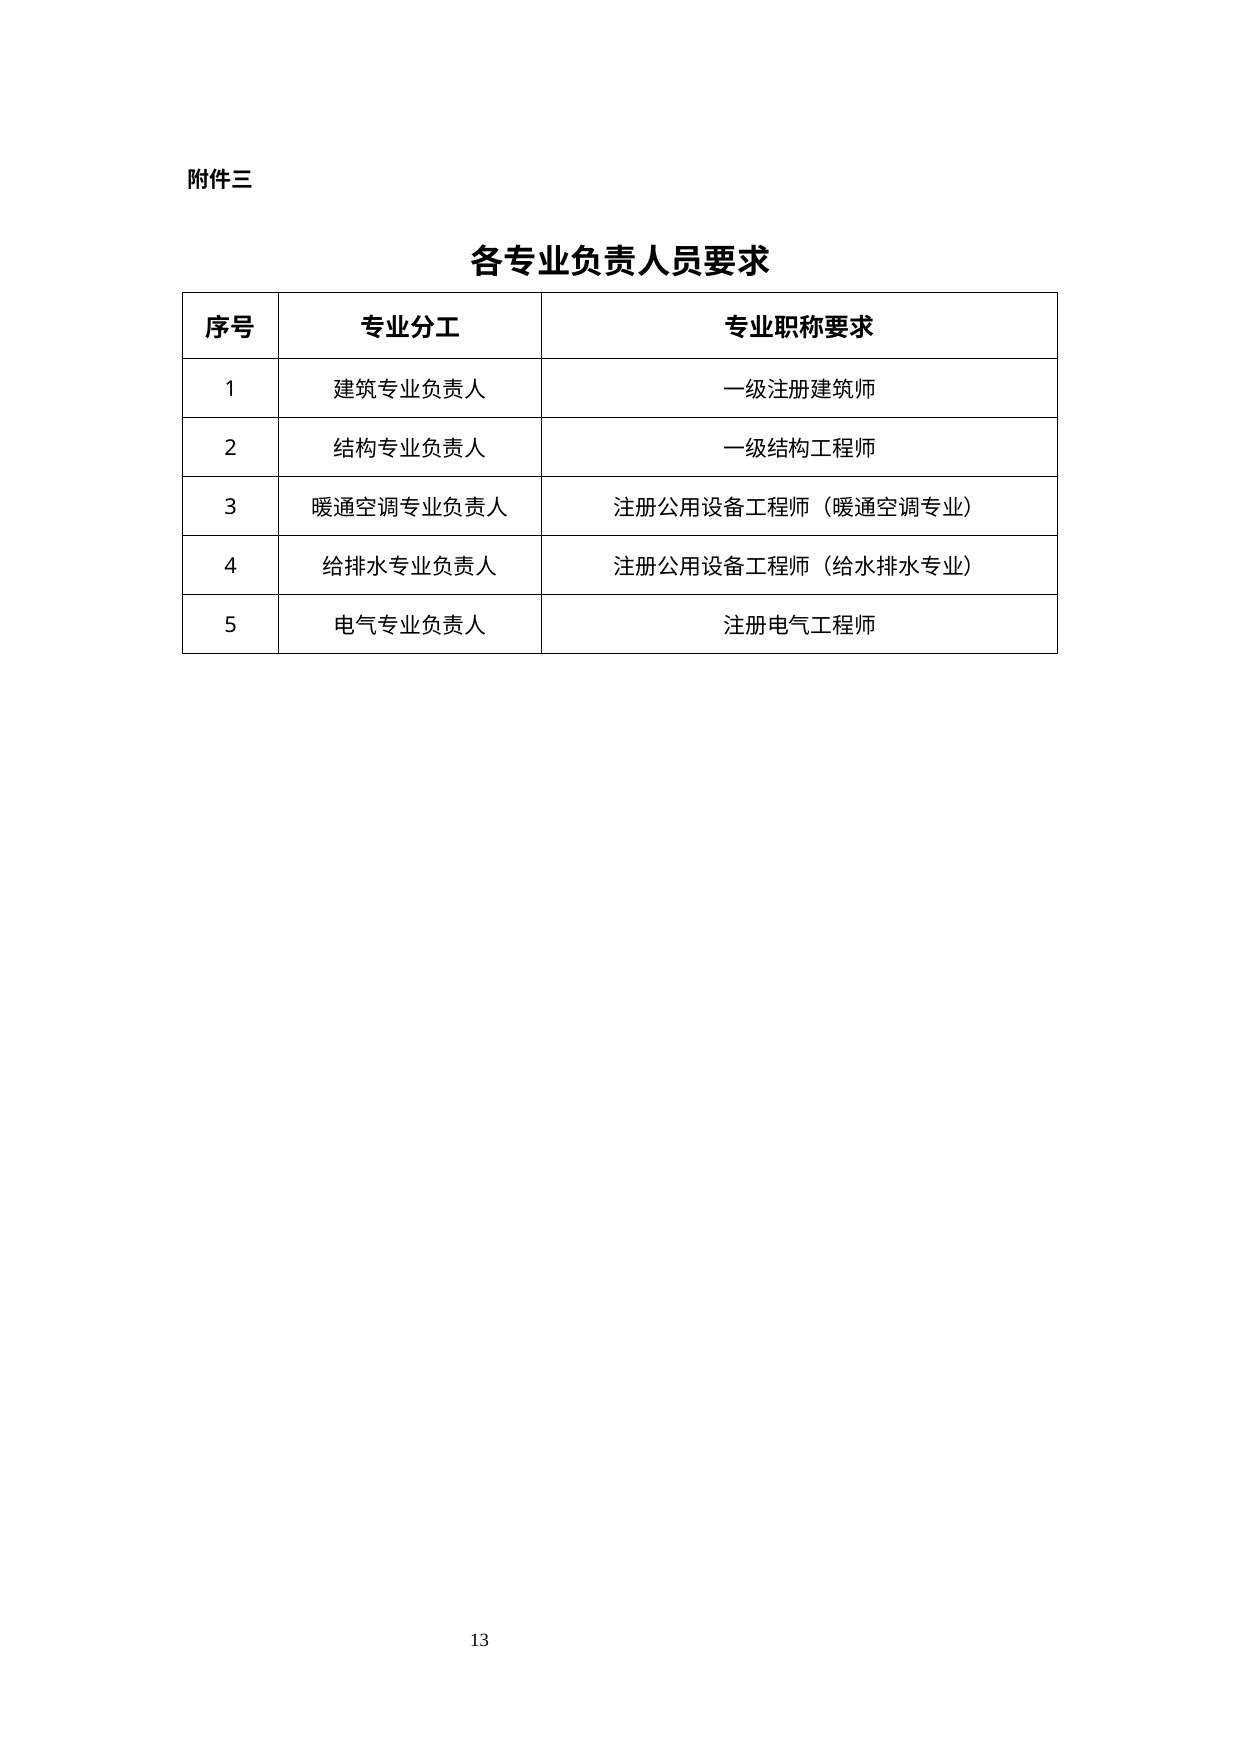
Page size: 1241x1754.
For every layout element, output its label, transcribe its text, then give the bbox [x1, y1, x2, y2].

table_cell 暖通空调专业负责人 [279, 477, 541, 535]
table_cell 注册公用设备工程师（暖通空调专业） [542, 477, 1057, 535]
table_header 专业分工 [279, 293, 541, 358]
table_cell 给排水专业负责人 [279, 536, 541, 594]
table_cell 建筑专业负责人 [279, 359, 541, 417]
table_cell 结构专业负责人 [279, 418, 541, 476]
table_cell 注册电气工程师 [542, 595, 1057, 653]
table_cell 2 [183, 418, 278, 476]
text 各专业负责人员要求 [187, 227, 1053, 292]
table_cell 1 [183, 359, 278, 417]
table_cell 4 [183, 536, 278, 594]
text 附件三 [187, 162, 1053, 194]
table_header 序号 [183, 293, 278, 358]
table_cell 5 [183, 595, 278, 653]
table_cell 一级结构工程师 [542, 418, 1057, 476]
table_cell 3 [183, 477, 278, 535]
table_cell 一级注册建筑师 [542, 359, 1057, 417]
table_header 专业职称要求 [542, 293, 1057, 358]
table_cell 电气专业负责人 [279, 595, 541, 653]
table_cell 注册公用设备工程师（给水排水专业） [542, 536, 1057, 594]
